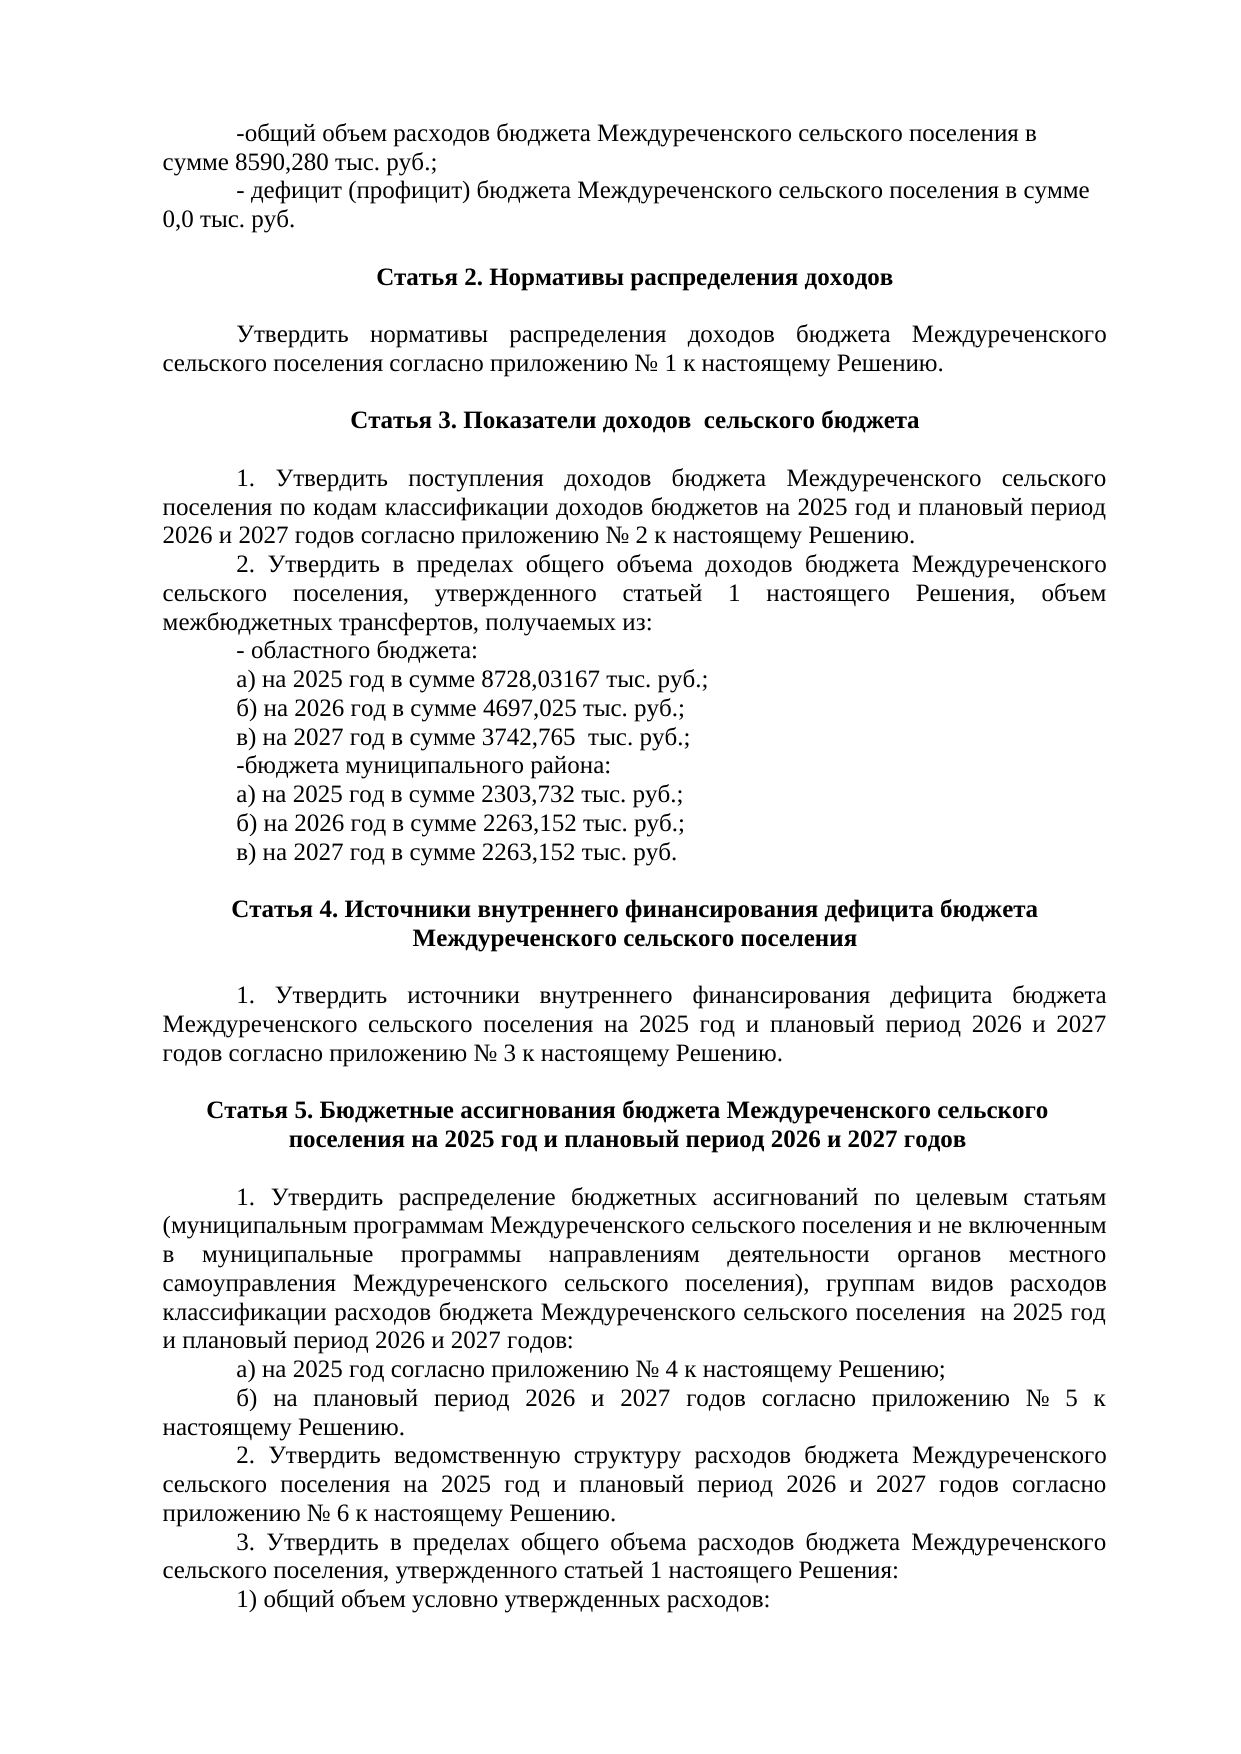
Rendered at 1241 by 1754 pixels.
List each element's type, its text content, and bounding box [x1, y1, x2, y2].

text 1. Утвердить распределение бюджетных ассигнований по целевым статьям (муниципальным программам Междуреченского сельского поселения и не включенным в муниципальные программы направлениям деятельности органов местного самоуправления Междуреченского сельского поселения), группам видов расходов классификации расходов бюджета Междуреченского сельского поселения на 2025 год и плановый период 2026 и 2027 годов: [162, 1182, 1107, 1354]
text 1. Утвердить источники внутреннего финансирования дефицита бюджета Междуреченского сельского поселения на 2025 год и плановый период 2026 и 2027 годов согласно приложению № 3 к настоящему Решению. [162, 981, 1107, 1067]
text а) на 2025 год в сумме 2303,732 тыс. руб.; [162, 779, 1107, 808]
text б) на 2026 год в сумме 2263,152 тыс. руб.; [162, 808, 1107, 837]
text Утвердить нормативы распределения доходов бюджета Междуреченского сельского поселения согласно приложению № 1 к настоящему Решению. [162, 319, 1107, 377]
text 2. Утвердить ведомственную структуру расходов бюджета Междуреченского сельского поселения на 2025 год и плановый период 2026 и 2027 годов согласно приложению № 6 к настоящему Решению. [162, 1441, 1107, 1527]
text -общий объем расходов бюджета Междуреченского сельского поселения в сумме 8590,280 тыс. руб.; [162, 118, 1107, 176]
text 3. Утвердить в пределах общего объема расходов бюджета Междуреченского сельского поселения, утвержденного статьей 1 настоящего Решения: [162, 1527, 1107, 1584]
text а) на 2025 год в сумме 8728,03167 тыс. руб.; [162, 664, 1107, 693]
text б) на плановый период 2026 и 2027 годов согласно приложению № 5 к настоящему Решению. [162, 1383, 1107, 1441]
text б) на 2026 год в сумме 4697,025 тыс. руб.; [162, 693, 1107, 722]
text 2. Утвердить в пределах общего объема доходов бюджета Междуреченского сельского поселения, утвержденного статьей 1 настоящего Решения, объем межбюджетных трансфертов, получаемых из: [162, 549, 1107, 636]
text в) на 2027 год в сумме 3742,765 тыс. руб.; [162, 722, 1107, 751]
text -бюджета муниципального района: [162, 751, 1107, 779]
text - дефицит (профицит) бюджета Междуреченского сельского поселения в сумме 0,0 тыс. руб. [162, 176, 1107, 233]
text 1) общий объем условно утвержденных расходов: [162, 1584, 1107, 1613]
text в) на 2027 год в сумме 2263,152 тыс. руб. [162, 837, 1107, 866]
text Статья 4. Источники внутреннего финансирования дефицита бюджета Междуреченского сельского поселения [162, 894, 1107, 952]
text Статья 2. Нормативы распределения доходов [162, 262, 1107, 291]
text Статья 5. Бюджетные ассигнования бюджета Междуреченского сельского поселения на 2025 год и плановый период 2026 и 2027 годов [148, 1096, 1107, 1153]
text а) на 2025 год согласно приложению № 4 к настоящему Решению; [162, 1354, 1107, 1383]
text 1. Утвердить поступления доходов бюджета Междуреченского сельского поселения по кодам классификации доходов бюджетов на 2025 год и плановый период 2026 и 2027 годов согласно приложению № 2 к настоящему Решению. [162, 463, 1107, 549]
text - областного бюджета: [162, 636, 1107, 664]
text Статья 3. Показатели доходов сельского бюджета [162, 406, 1107, 434]
